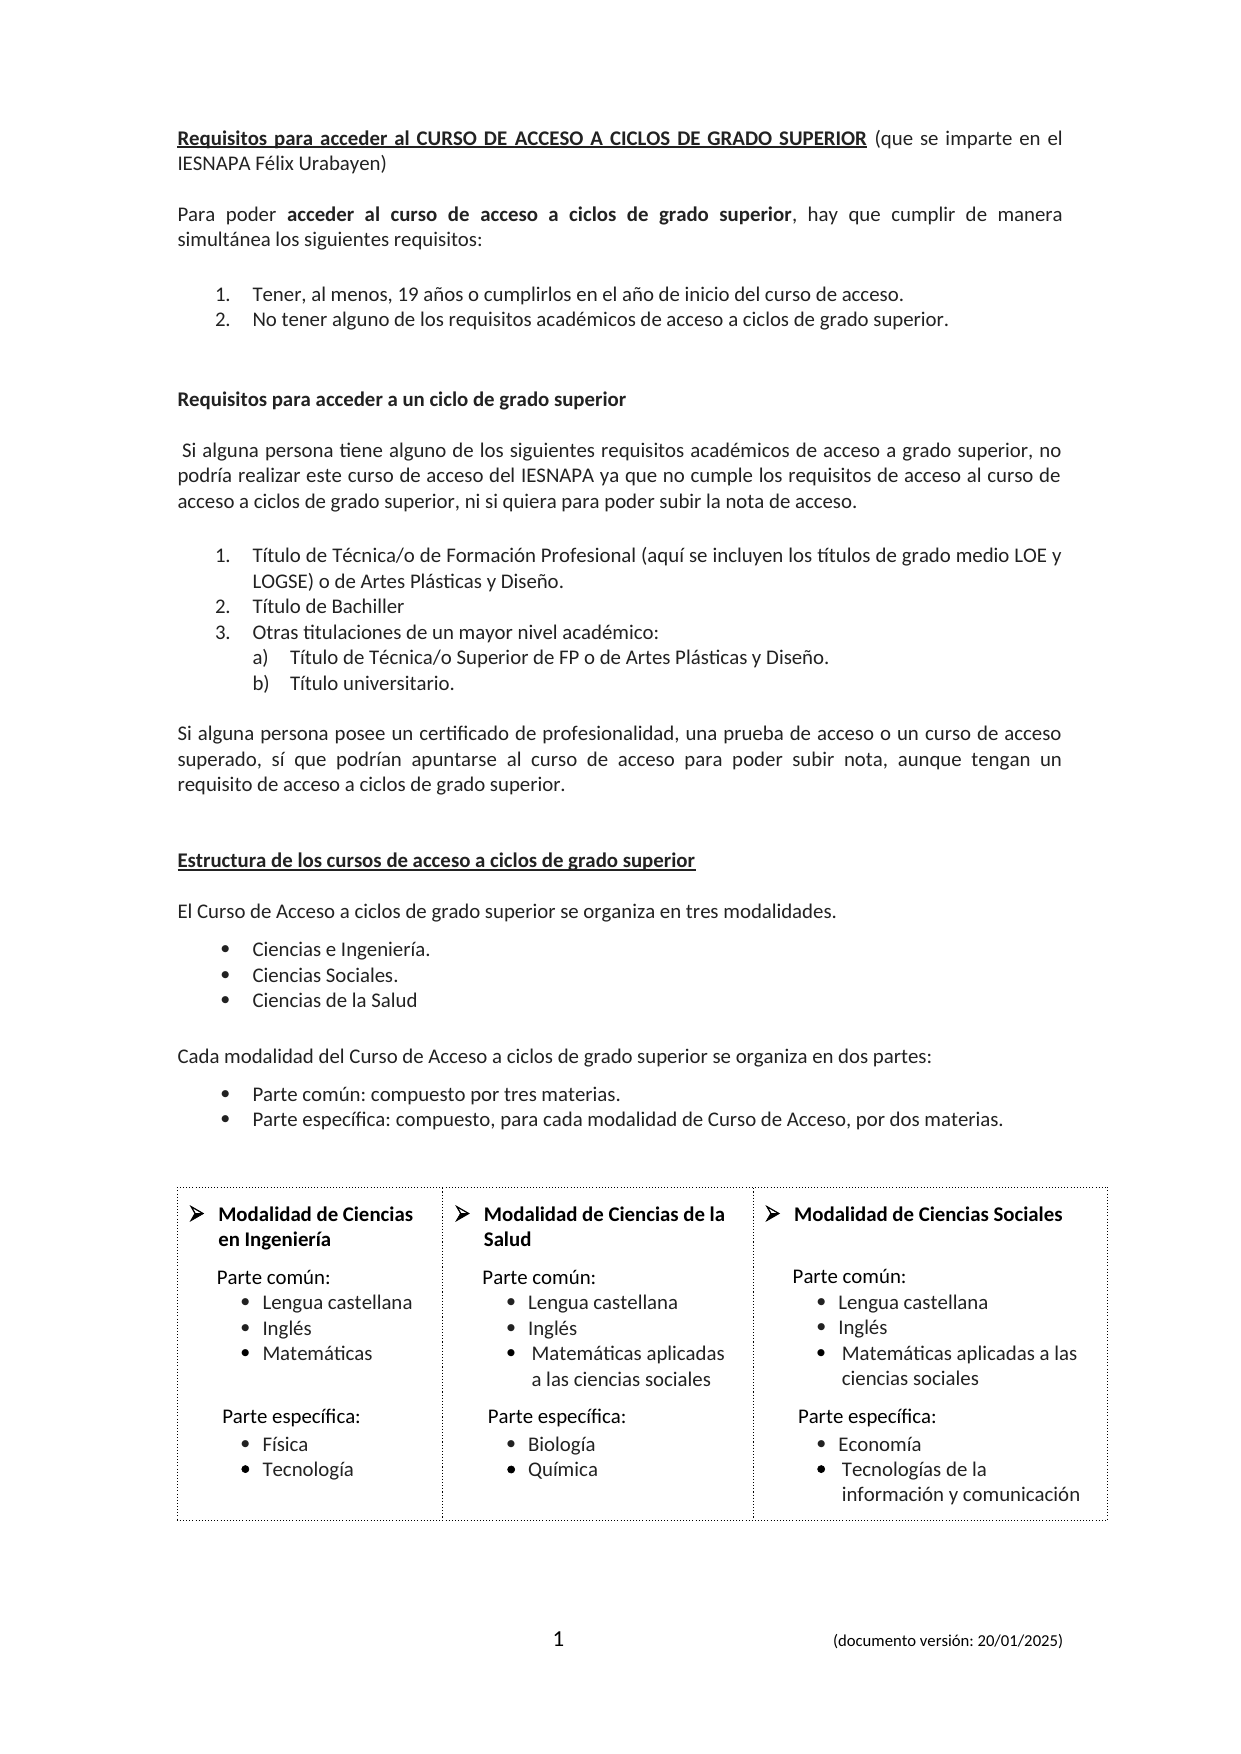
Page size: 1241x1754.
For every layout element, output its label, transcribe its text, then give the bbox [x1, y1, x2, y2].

table_header Modalidad de Ciencias Sociales Parte común: Lengua castellana Inglés Matemáticas aplicadas a las ciencias sociales Parte específica: Economía Tecnologías de la información y comunicación [753, 1187, 1107, 1519]
list Tener, al menos, 19 años o cumplirlos en el año de inicio del curso de acceso. [215, 281, 1063, 306]
list Otras titulaciones de un mayor nivel académico: [215, 619, 1063, 644]
list Título de Técnica/o Superior de FP o de Artes Plásticas y Diseño. [252, 644, 1063, 670]
list Título de Técnica/o de Formación Profesional (aquí se incluyen los títulos de grado medio LOE y LOGSE) o de Artes Plásticas y Diseño. [215, 543, 1063, 593]
list Título de Bachiller [215, 593, 1063, 619]
list Título universitario. [252, 670, 1063, 695]
list Parte específica: compuesto, para cada modalidad de Curso de Acceso, por dos materias. [222, 1106, 1063, 1132]
text Si alguna persona tiene alguno de los siguientes requisitos académicos de acceso a grado superior, no podría realizar este curso de acceso del IESNAPA ya que no cumple los requisitos de acceso al curso de acceso a ciclos de grado superior, ni si quiera para poder subir la nota de acceso. [177, 437, 1063, 513]
list Ciencias Sociales. [222, 962, 1063, 987]
text Estructura de los cursos de acceso a ciclos de grado superior [177, 848, 1063, 873]
text Requisitos para acceder al CURSO DE ACCESO a ciclos de grado superior (que se imparte en el IESNAPA Félix Urabayen) [177, 125, 1063, 176]
list Parte común: compuesto por tres materias. [222, 1081, 1063, 1106]
table_header Modalidad de Ciencias en Ingeniería Parte común: Lengua castellana Inglés Matemáticas Parte específica: Física Tecnología [177, 1187, 443, 1519]
list Ciencias e Ingeniería. [222, 936, 1063, 962]
text Si alguna persona posee un certificado de profesionalidad, una prueba de acceso o un curso de acceso superado, sí que podrían apuntarse al curso de acceso para poder subir nota, aunque tengan un requisito de acceso a ciclos de grado superior. [177, 721, 1063, 797]
text Requisitos para acceder a un ciclo de grado superior [177, 386, 1063, 412]
text Para poder acceder al curso de acceso a ciclos de grado superior, hay que cumplir de manera simultánea los siguientes requisitos: [177, 201, 1063, 252]
list Ciencias de la Salud [222, 987, 1063, 1013]
text Cada modalidad del Curso de Acceso a ciclos de grado superior se organiza en dos partes: [177, 1043, 1063, 1068]
table_header Modalidad de Ciencias de la Salud Parte común: Lengua castellana Inglés Matemáticas aplicadas a las ciencias sociales Parte específica: Biología Química [443, 1187, 753, 1519]
text El Curso de Acceso a ciclos de grado superior se organiza en tres modalidades. [177, 898, 1063, 924]
list No tener alguno de los requisitos académicos de acceso a ciclos de grado superior. [215, 306, 1063, 332]
